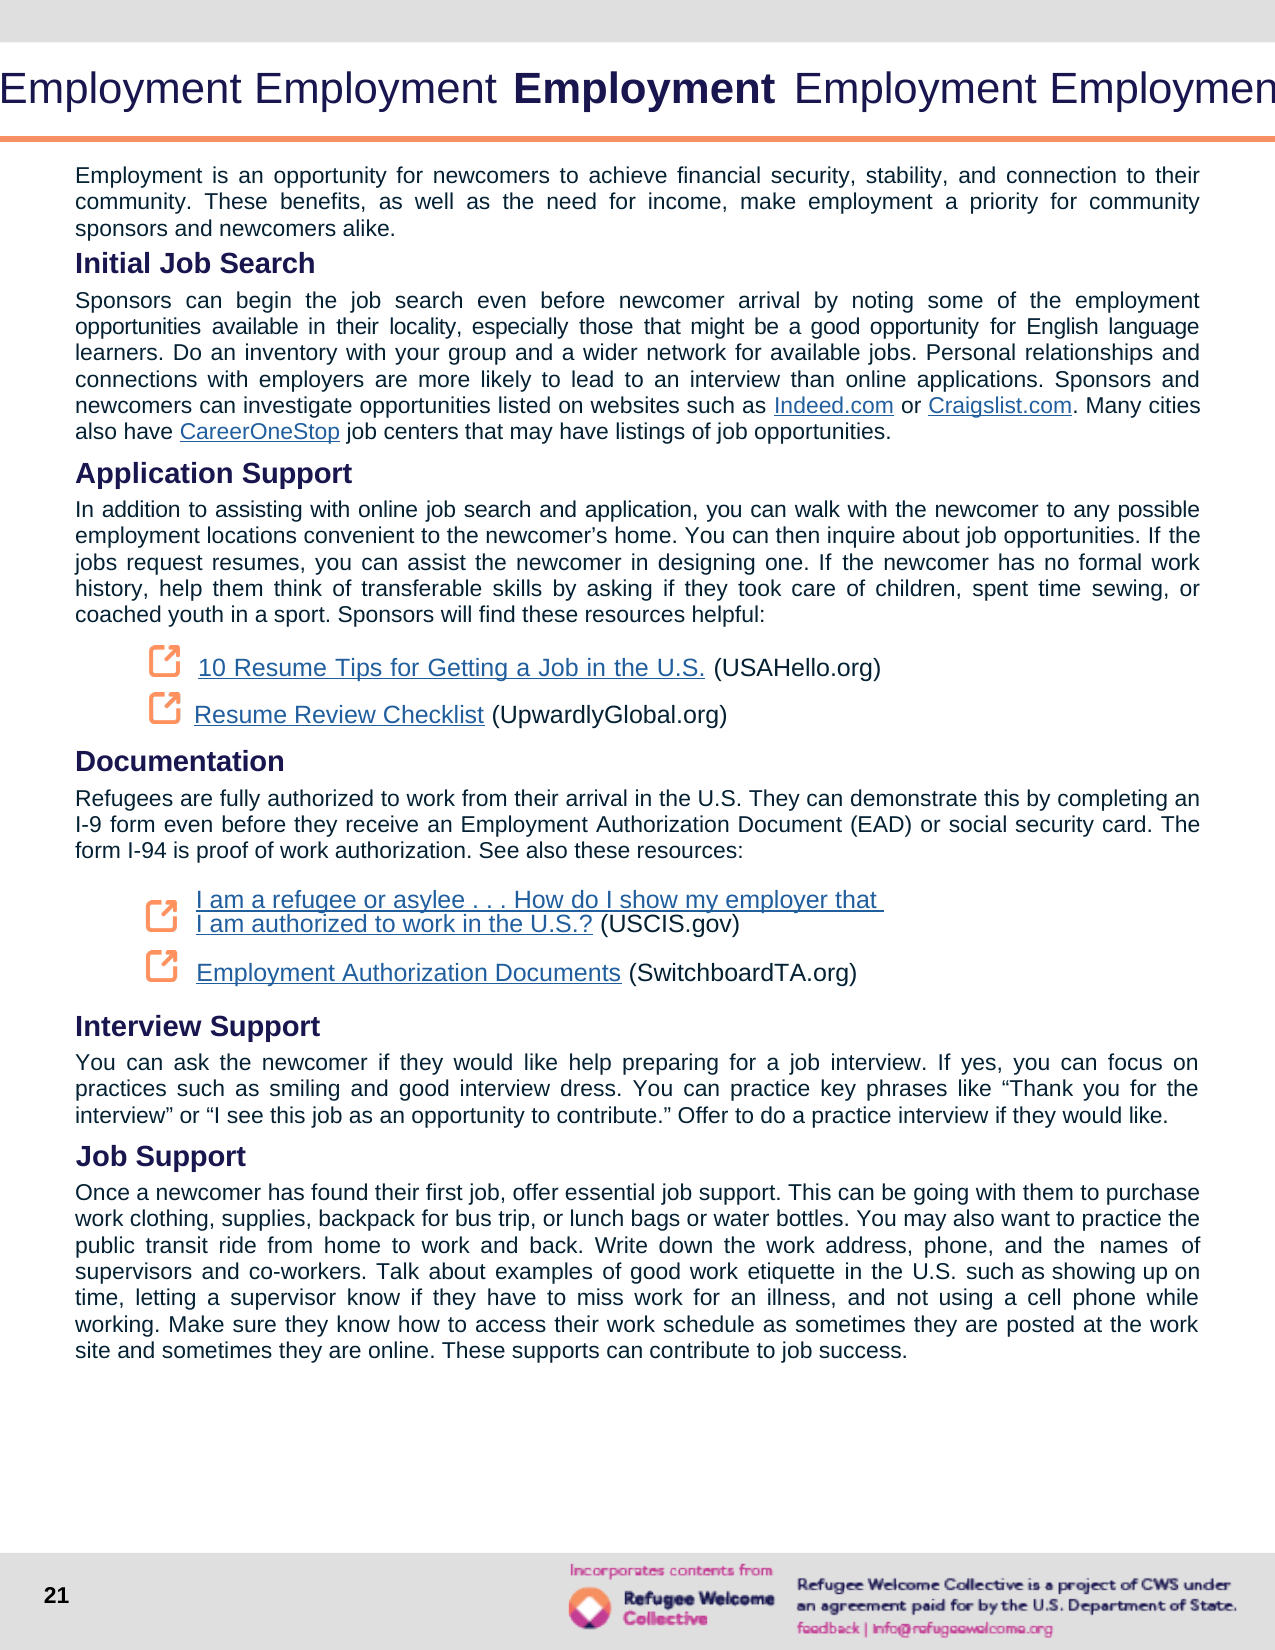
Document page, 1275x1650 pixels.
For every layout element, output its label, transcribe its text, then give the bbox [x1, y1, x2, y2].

text In addition to assisting with online job search and application, you can walk with the newcomer to any possible employment locations convenient to the newcomer’s home. You can then inquire about job opportunities. If the jobs request resumes, you can assist the newcomer in designing one. If the newcomer has no formal work history, help them think of transferable skills by asking if they took care of children, spent time sewing, or coached youth in a sport. Sponsors will find these resources helpful: [75, 496, 1201, 628]
subtitle Job Support [76, 1138, 1250, 1172]
picture [145, 645, 192, 677]
subtitle Documentation [75, 744, 1250, 778]
picture [145, 692, 183, 724]
picture [547, 1560, 1243, 1648]
text Employment Authorization Documents (SwitchboardTA.org) [144, 951, 1250, 987]
picture [144, 900, 189, 932]
text 10 Resume Tips for Getting a Job in the U.S. (USAHello.org) Resume Review Checklist (UpwardlyGlobal.org) [145, 645, 881, 728]
text I am a refugee or asylee . . . How do I show my employer that I am authorized to work in the U.S.? (USCIS.gov) [196, 890, 895, 937]
subtitle Initial Job Search [75, 247, 1250, 280]
subtitle Interview Support [75, 1008, 1250, 1042]
text You can ask the newcomer if they would like help preparing for a job interview. If yes, you can focus on practices such as smiling and good interview dress. You can practice key phrases like “Thank you for the interview” or “I see this job as an opportunity to contribute.” Offer to do a practice interview if they would like. [75, 1049, 1200, 1128]
picture [144, 950, 182, 982]
text Sponsors can begin the job search even before newcomer arrival by noting some of the employment opportunities available in their locality, especially those that might be a good opportunity for English language learners. Do an inventory with your group and a wider network for available jobs. Personal relationships and connections with employers are more likely to lead to an interview than online applications. Sponsors and newcomers can investigate opportunities listed on websites such as Indeed.com or Craigslist.com. Many cities also have CareerOneStop job centers that may have listings of job opportunities. [75, 287, 1201, 445]
text Employment is an opportunity for newcomers to achieve financial security, stability, and connection to their community. These benefits, as well as the need for income, make employment a priority for community sponsors and newcomers alike. [75, 162, 1201, 241]
subtitle Application Support [75, 456, 1250, 489]
text Refugees are fully authorized to work from their arrival in the U.S. They can demonstrate this by completing an I-9 form even before they receive an Employment Authorization Document (EAD) or social security card. The form I-94 is proof of work authorization. See also these resources: [75, 785, 1200, 864]
text Once a newcomer has found their first job, offer essential job support. This can be going with them to purchase work clothing, supplies, backpack for bus trip, or lunch bags or water bottles. You may also want to practice the public transit ride from home to work and back. Write down the work address, phone, and the names of supervisors and co-workers. Talk about examples of good work etiquette in the U.S. such as showing up on time, letting a supervisor know if they have to miss work for an illness, and not using a cell phone while working. Make sure they know how to access their work schedule as sometimes they are posted at the work site and sometimes they are online. These supports can contribute to job success. [75, 1179, 1200, 1363]
